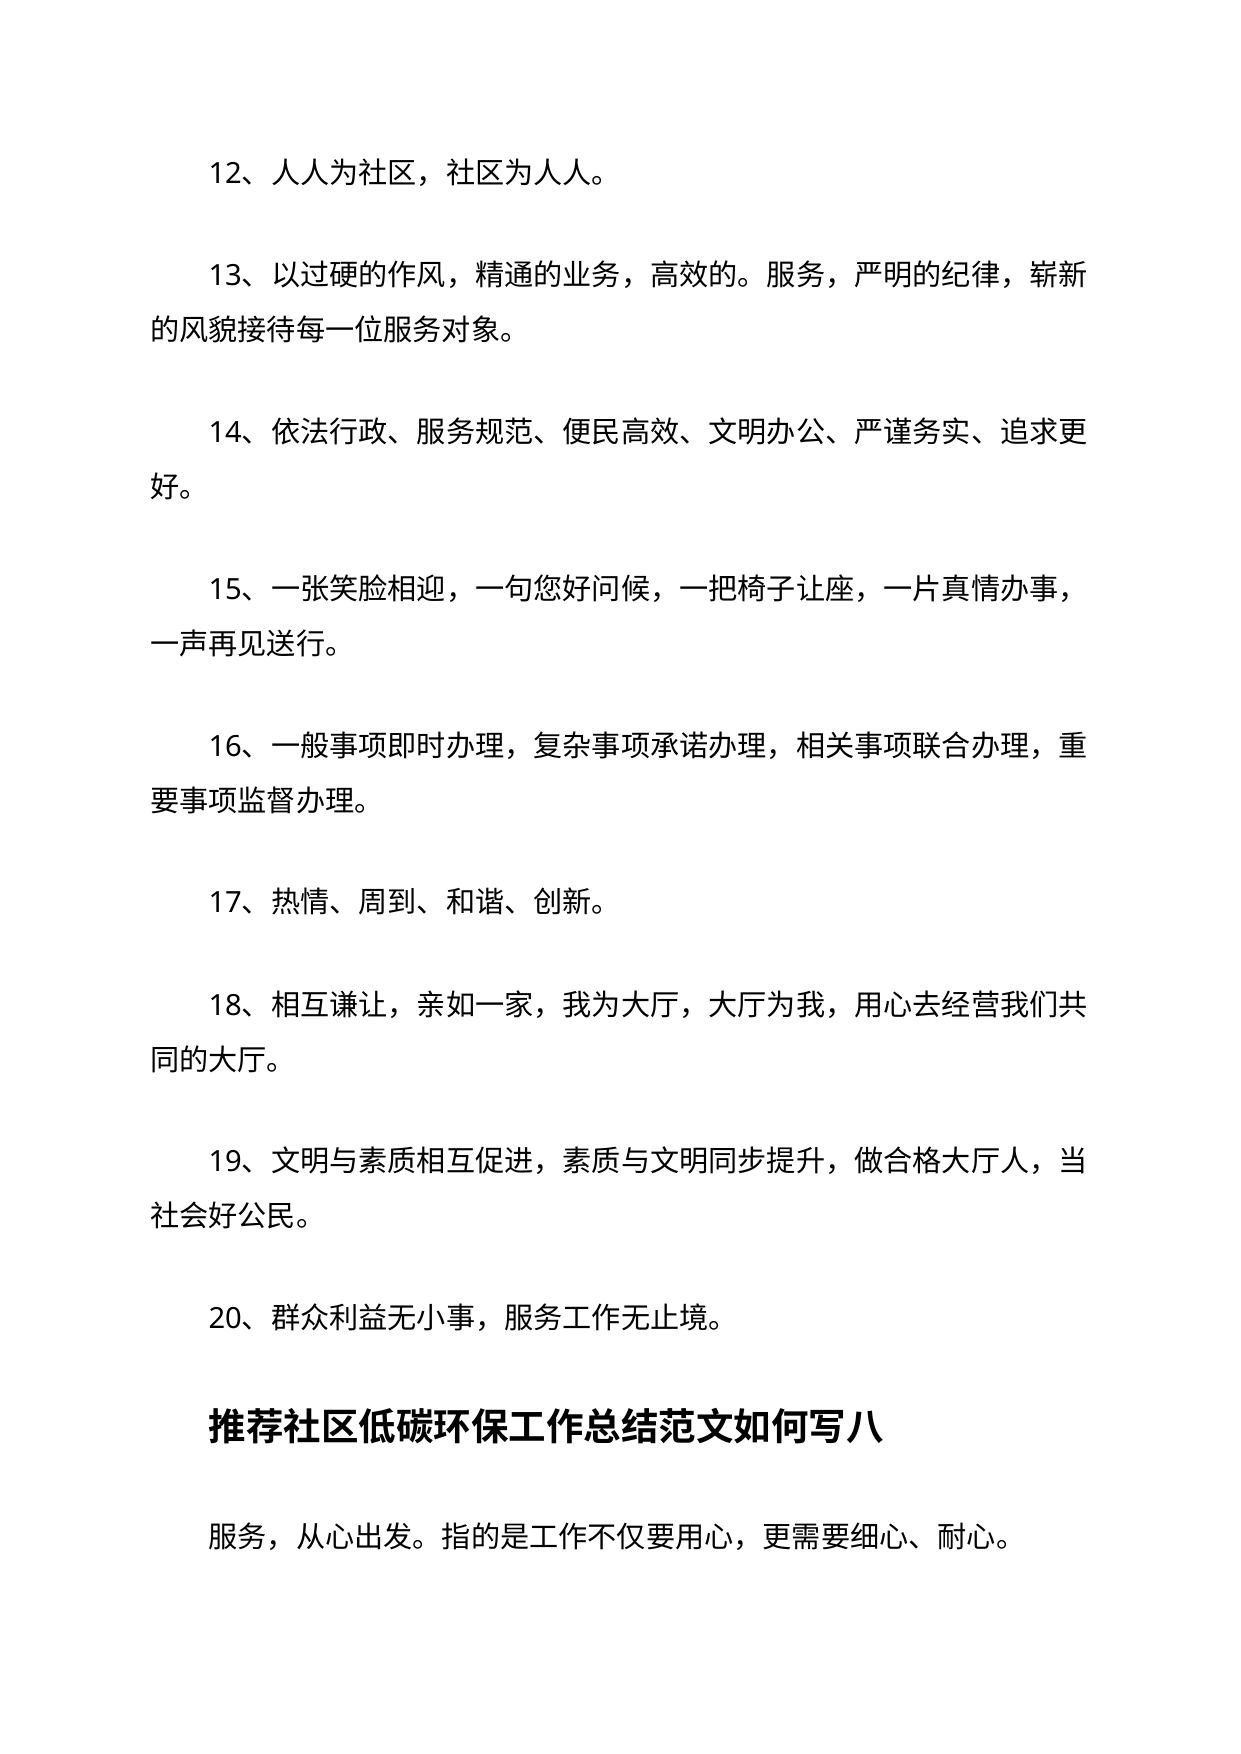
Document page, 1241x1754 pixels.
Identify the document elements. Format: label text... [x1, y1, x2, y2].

text 14、依法行政、服务规范、便民高效、文明办公、严谨务实、追求更好。 [150, 409, 1090, 506]
text 19、文明与素质相互促进，素质与文明同步提升，做合格大厅人，当社会好公民。 [150, 1138, 1090, 1235]
text 13、以过硬的作风，精通的业务，高效的。服务，严明的纪律，崭新的风貌接待每一位服务对象。 [150, 252, 1090, 349]
text 15、一张笑脸相迎，一句您好问候，一把椅子让座，一片真情办事，一声再见送行。 [150, 566, 1090, 663]
text 18、相互谦让，亲如一家，我为大厅，大厅为我，用心去经营我们共同的大厅。 [150, 981, 1090, 1078]
text 12、人人为社区，社区为人人。 [150, 150, 1090, 192]
text 17、热情、周到、和谐、创新。 [150, 879, 1090, 921]
text 16、一般事项即时办理，复杂事项承诺办理，相关事项联合办理，重要事项监督办理。 [150, 722, 1090, 819]
text 20、群众利益无小事，服务工作无止境。 [150, 1294, 1090, 1337]
text 推荐社区低碳环保工作总结范文如何写八 [150, 1397, 1090, 1451]
text 服务，从心出发。指的是工作不仅要用心，更需要细心、耐心。 [150, 1514, 1090, 1556]
